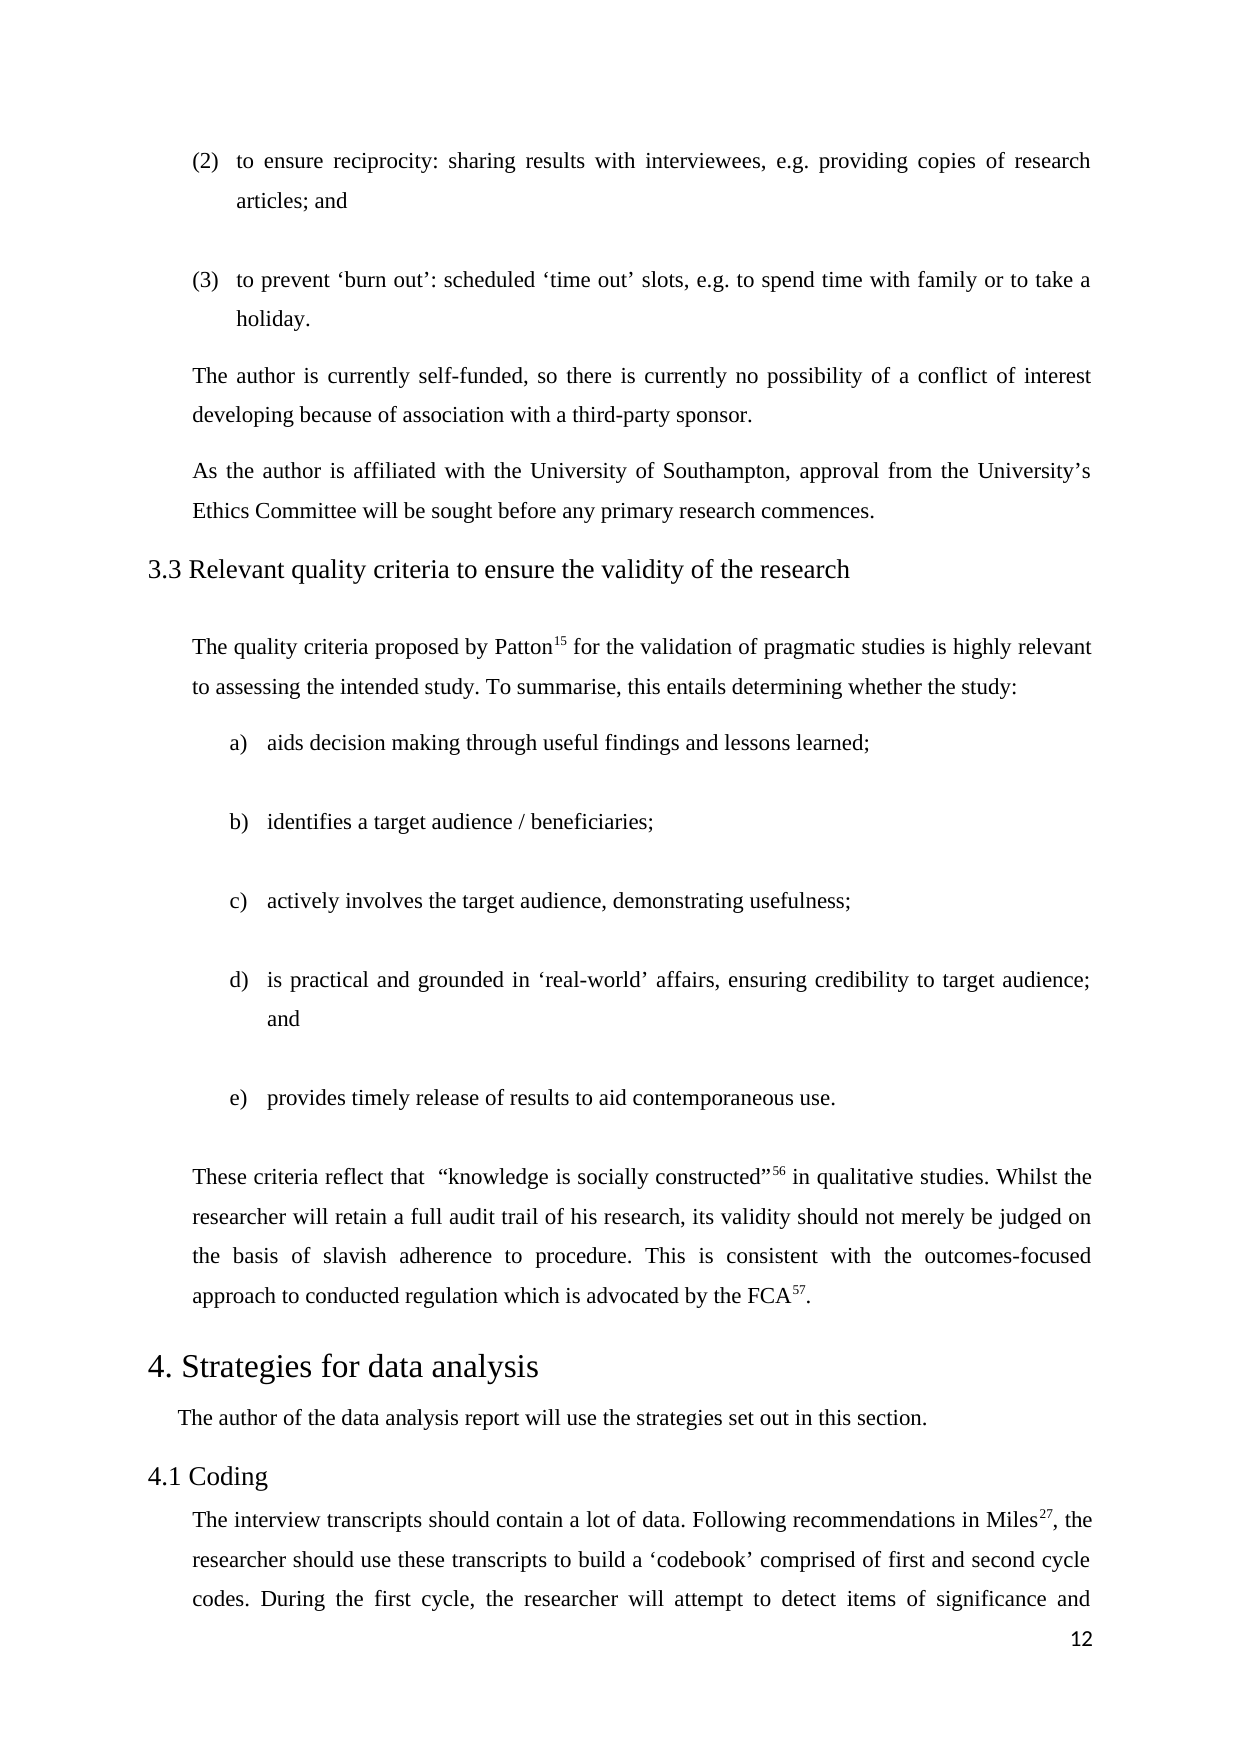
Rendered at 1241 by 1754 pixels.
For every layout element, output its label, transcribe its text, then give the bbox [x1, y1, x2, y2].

subtitle 4.1 Coding [148, 1460, 1093, 1491]
list is practical and grounded in ‘real-world’ affairs, ensuring credibility to target audience; and [229, 966, 1093, 1032]
list to ensure reciprocity: sharing results with interviewees, e.g. providing copies of research articles; and [192, 148, 1093, 213]
list to prevent ‘burn out’: scheduled ‘time out’ slots, e.g. to spend time with family or to take a holiday. [192, 266, 1093, 332]
text As the author is affiliated with the University of Southampton, approval from the University’s Ethics Committee will be sought before any primary research commences. [192, 457, 1093, 523]
list identifies a target audience / beneficiaries; [229, 808, 1093, 834]
list provides timely release of results to aid contemporaneous use. [229, 1084, 1093, 1111]
subtitle 3.3 Relevant quality criteria to ensure the validity of the research [148, 553, 1093, 584]
list aids decision making through useful findings and lessons learned; [229, 729, 1093, 755]
subtitle 4. Strategies for data analysis [148, 1346, 1093, 1384]
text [162, 1506, 1093, 1612]
list These criteria reflect that “knowledge is socially constructed”56 in qualitative studies. Whilst the researcher will retain a full audit trail of his research, its validity should not merely be judged on the basis of slavish adherence to procedure. This is consistent with the outcomes-focused approach to conducted regulation which is advocated by the FCA57. [192, 1163, 1093, 1308]
text The author of the data analysis report will use the strategies set out in this section. [177, 1404, 1093, 1430]
text The quality criteria proposed by Patton15 for the validation of pragmatic studies is highly relevant to assessing the intended study. To summarise, this entails determining whether the study: [192, 633, 1093, 699]
list actively involves the target audience, demonstrating usefulness; [229, 887, 1093, 913]
text The author is currently self-funded, so there is currently no possibility of a conflict of interest developing because of association with a third-party sponsor. [192, 362, 1093, 427]
